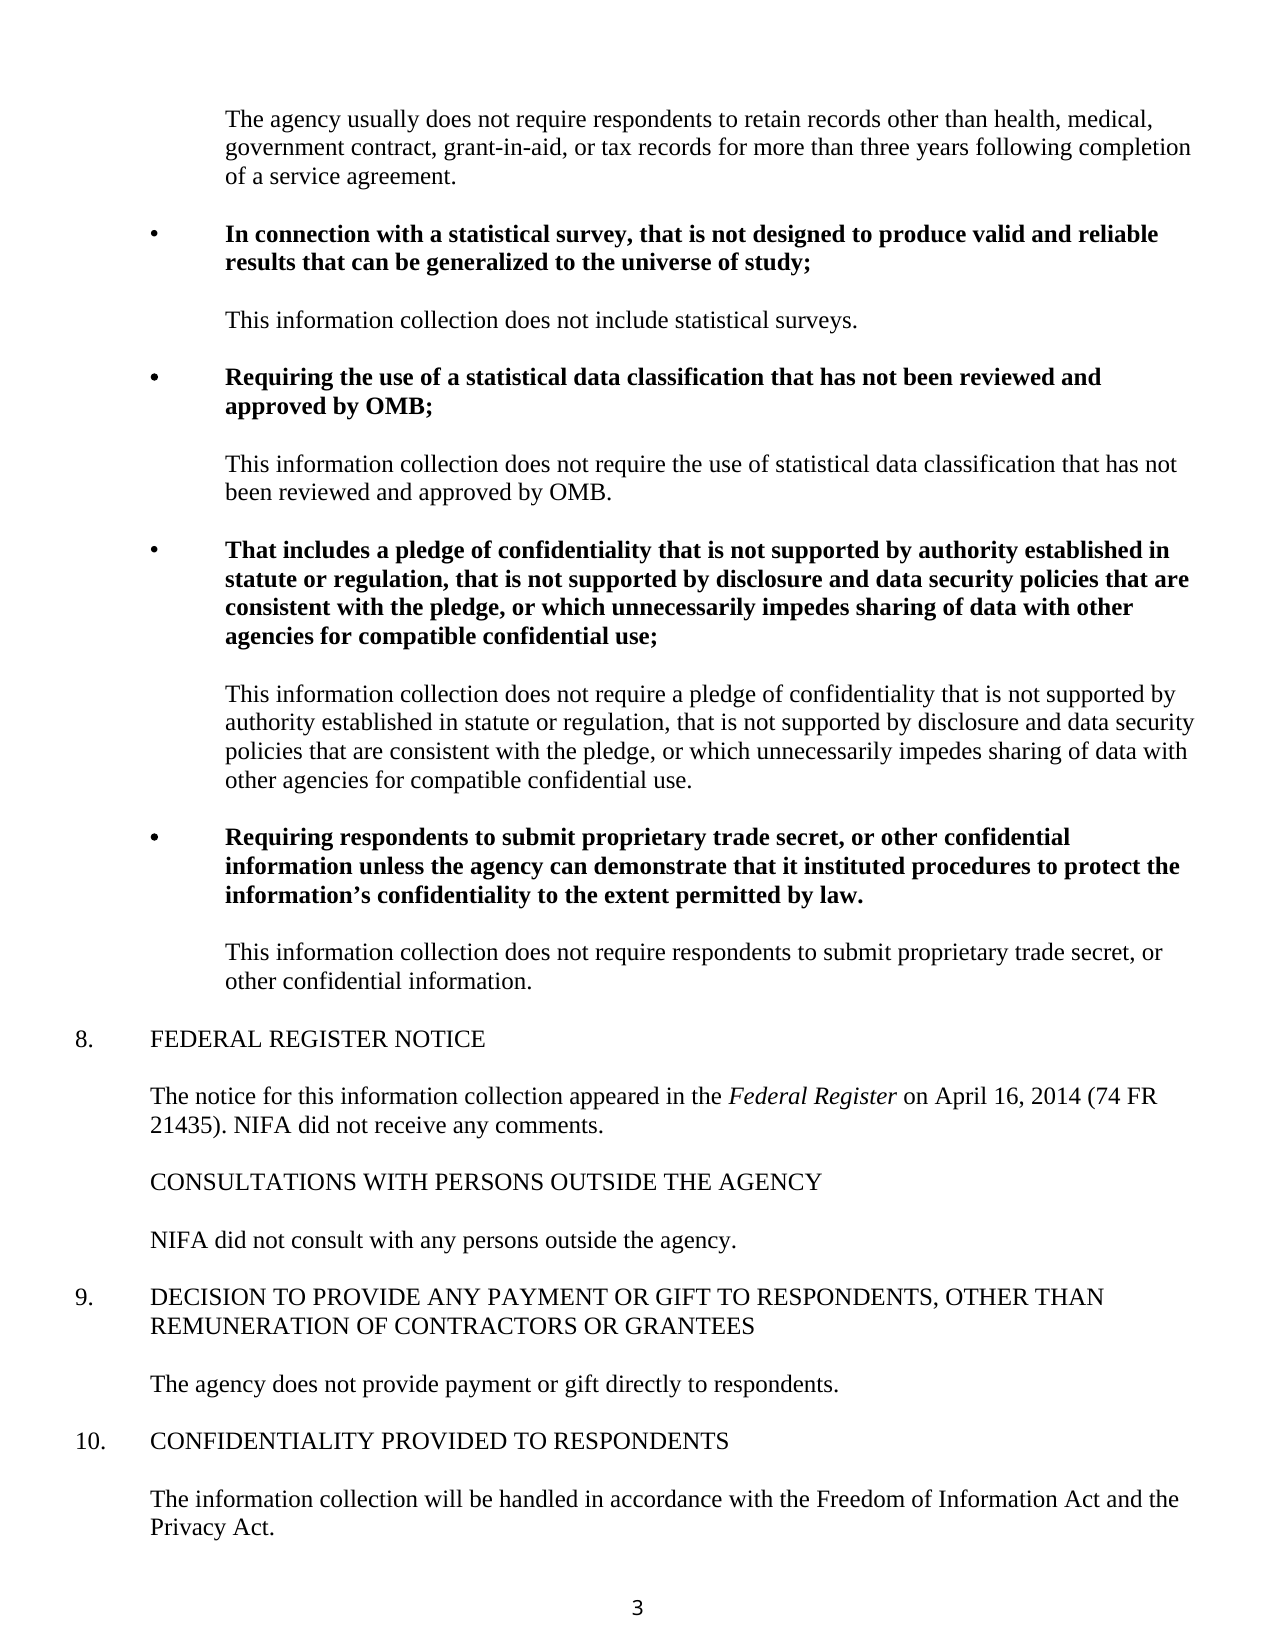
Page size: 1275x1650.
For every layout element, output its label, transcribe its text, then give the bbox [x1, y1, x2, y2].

text In connection with a statistical survey, that is not designed to produce valid and reliable results that can be generalized to the universe of study; [75, 219, 1200, 276]
text This information collection does not include statistical surveys. [225, 305, 1200, 334]
text Requiring the use of a statistical data classification that has not been reviewed and approved by OMB; [75, 362, 1200, 420]
text The notice for this information collection appeared in the Federal Register on April 16, 2014 (74 FR 21435). NIFA did not receive any comments. [150, 1081, 1200, 1139]
text Requiring respondents to submit proprietary trade secret, or other confidential information unless the agency can demonstrate that it instituted procedures to protect the information’s confidentiality to the extent permitted by law. [75, 822, 1200, 909]
text This information collection does not require a pledge of confidentiality that is not supported by authority established in statute or regulation, that is not supported by disclosure and data security policies that are consistent with the pledge, or which unnecessarily impedes sharing of data with other agencies for compatible confidential use. [225, 679, 1200, 794]
text CONSULTATIONS WITH PERSONS OUTSIDE THE AGENCY [150, 1167, 1200, 1196]
text That includes a pledge of confidentiality that is not supported by authority established in statute or regulation, that is not supported by disclosure and data security policies that are consistent with the pledge, or which unnecessarily impedes sharing of data with other agencies for compatible confidential use; [150, 535, 1200, 650]
text The agency does not provide payment or gift directly to respondents. [150, 1369, 1200, 1397]
text NIFA did not consult with any persons outside the agency. [150, 1225, 1200, 1254]
text The agency usually does not require respondents to retain records other than health, medical, government contract, grant-in-aid, or tax records for more than three years following completion of a service agreement. [150, 104, 1200, 190]
text This information collection does not require respondents to submit proprietary trade secret, or other confidential information. [225, 937, 1200, 995]
text 10. CONFIDENTIALITY PROVIDED TO RESPONDENTS [75, 1426, 1200, 1455]
text 9. DECISION TO PROVIDE ANY PAYMENT OR GIFT TO RESPONDENTS, OTHER THAN REMUNERATION OF CONTRACTORS OR GRANTEES [75, 1282, 1200, 1340]
text The information collection will be handled in accordance with the Freedom of Information Act and the Privacy Act. [150, 1484, 1200, 1541]
text This information collection does not require the use of statistical data classification that has not been reviewed and approved by OMB. [225, 449, 1200, 506]
text 8. FEDERAL REGISTER NOTICE [75, 1024, 1200, 1052]
